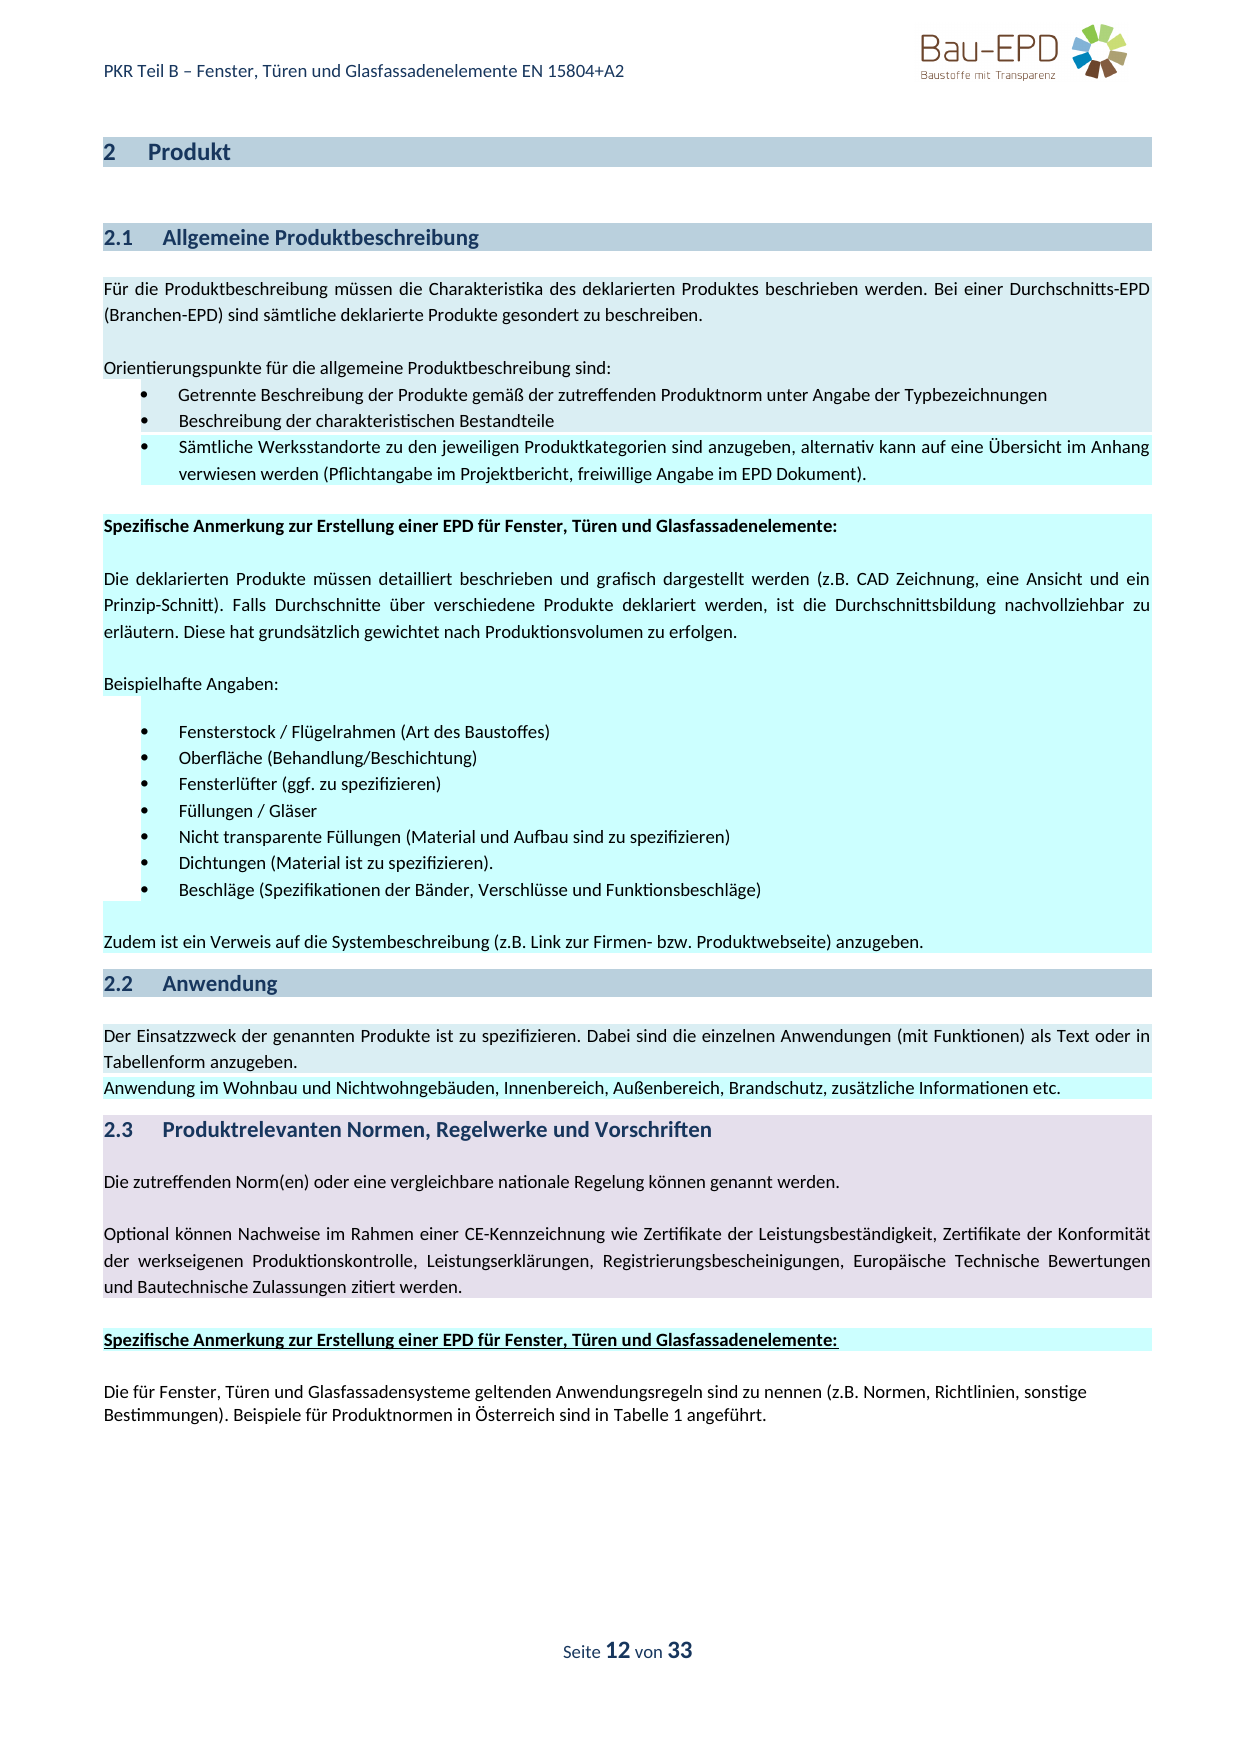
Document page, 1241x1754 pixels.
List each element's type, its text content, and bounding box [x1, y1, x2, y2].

list Oberfläche (Behandlung/Beschichtung) [141, 746, 1152, 769]
picture [913, 22, 1130, 82]
list Dichtungen (Material ist zu spezifizieren). [141, 852, 1152, 874]
text Anwendung im Wohnbau und Nichtwohngebäuden, Innenbereich, Außenbereich, Brandschutz, zusätzliche Informationen etc. [103, 1077, 1152, 1099]
list Nicht transparente Füllungen (Material und Aufbau sind zu spezifizieren) [141, 825, 1152, 848]
text Für die Produktbeschreibung müssen die Charakteristika des deklarierten Produktes beschrieben werden. Bei einer Durchschnitts-EPD (Branchen-EPD) sind sämtliche deklarierte Produkte gesondert zu beschreiben. [103, 277, 1152, 327]
text Die zutreffenden Norm(en) oder eine vergleichbare nationale Regelung können genannt werden. [103, 1170, 1152, 1193]
list Füllungen / Gläser [141, 799, 1152, 822]
subtitle Produkt [103, 137, 1152, 167]
text Der Einsatzzweck der genannten Produkte ist zu spezifizieren. Dabei sind die einzelnen Anwendungen (mit Funktionen) als Text oder in Tabellenform anzugeben. [103, 1024, 1152, 1073]
text Orientierungspunkte für die allgemeine Produktbeschreibung sind: [103, 356, 1152, 379]
list Fensterstock / Flügelrahmen (Art des Baustoffes) [141, 720, 1152, 743]
subtitle Produktrelevanten Normen, Regelwerke und Vorschriften [103, 1115, 1152, 1143]
text Spezifische Anmerkung zur Erstellung einer EPD für Fenster, Türen und Glasfassadenelemente: [103, 1328, 1152, 1351]
text Beispielhafte Angaben: [103, 673, 1152, 696]
list Beschläge (Spezifikationen der Bänder, Verschlüsse und Funktionsbeschläge) [141, 878, 1152, 901]
text Die für Fenster, Türen und Glasfassadensysteme geltenden Anwendungsregeln sind zu nennen (z.B. Normen, Richtlinien, sonstige Bestimmungen). Beispiele für Produktnormen in Österreich sind in Tabelle 1 angeführt. [103, 1381, 1152, 1426]
subtitle Anwendung [103, 969, 1152, 997]
list Fensterlüfter (ggf. zu spezifizieren) [141, 772, 1152, 795]
text Optional können Nachweise im Rahmen einer CE-Kennzeichnung wie Zertifikate der Leistungsbeständigkeit, Zertifikate der Konformität der werkseigenen Produktionskontrolle, Leistungserklärungen, Registrierungsbescheinigungen, Europäische Technische Bewertungen und Bautechnische Zulassungen zitiert werden. [103, 1222, 1152, 1298]
text Die deklarierten Produkte müssen detailliert beschrieben und grafisch dargestellt werden (z.B. CAD Zeichnung, eine Ansicht und ein Prinzip-Schnitt). Falls Durchschnitte über verschiedene Produkte deklariert werden, ist die Durchschnittsbildung nachvollziehbar zu erläutern. Diese hat grundsätzlich gewichtet nach Produktionsvolumen zu erfolgen. [103, 567, 1152, 643]
subtitle Allgemeine Produktbeschreibung [103, 223, 1152, 251]
list Sämtliche Werksstandorte zu den jeweiligen Produktkategorien sind anzugeben, alternativ kann auf eine Übersicht im Anhang verwiesen werden (Pflichtangabe im Projektbericht, freiwillige Angabe im EPD Dokument). [141, 435, 1152, 485]
text Zudem ist ein Verweis auf die Systembeschreibung (z.B. Link zur Firmen- bzw. Produktwebseite) anzugeben. [103, 931, 1152, 953]
text Spezifische Anmerkung zur Erstellung einer EPD für Fenster, Türen und Glasfassadenelemente: [103, 514, 1152, 537]
list Getrennte Beschreibung der Produkte gemäß der zutreffenden Produktnorm unter Angabe der Typbezeichnungen [141, 383, 1152, 406]
list Beschreibung der charakteristischen Bestandteile [141, 409, 1152, 432]
